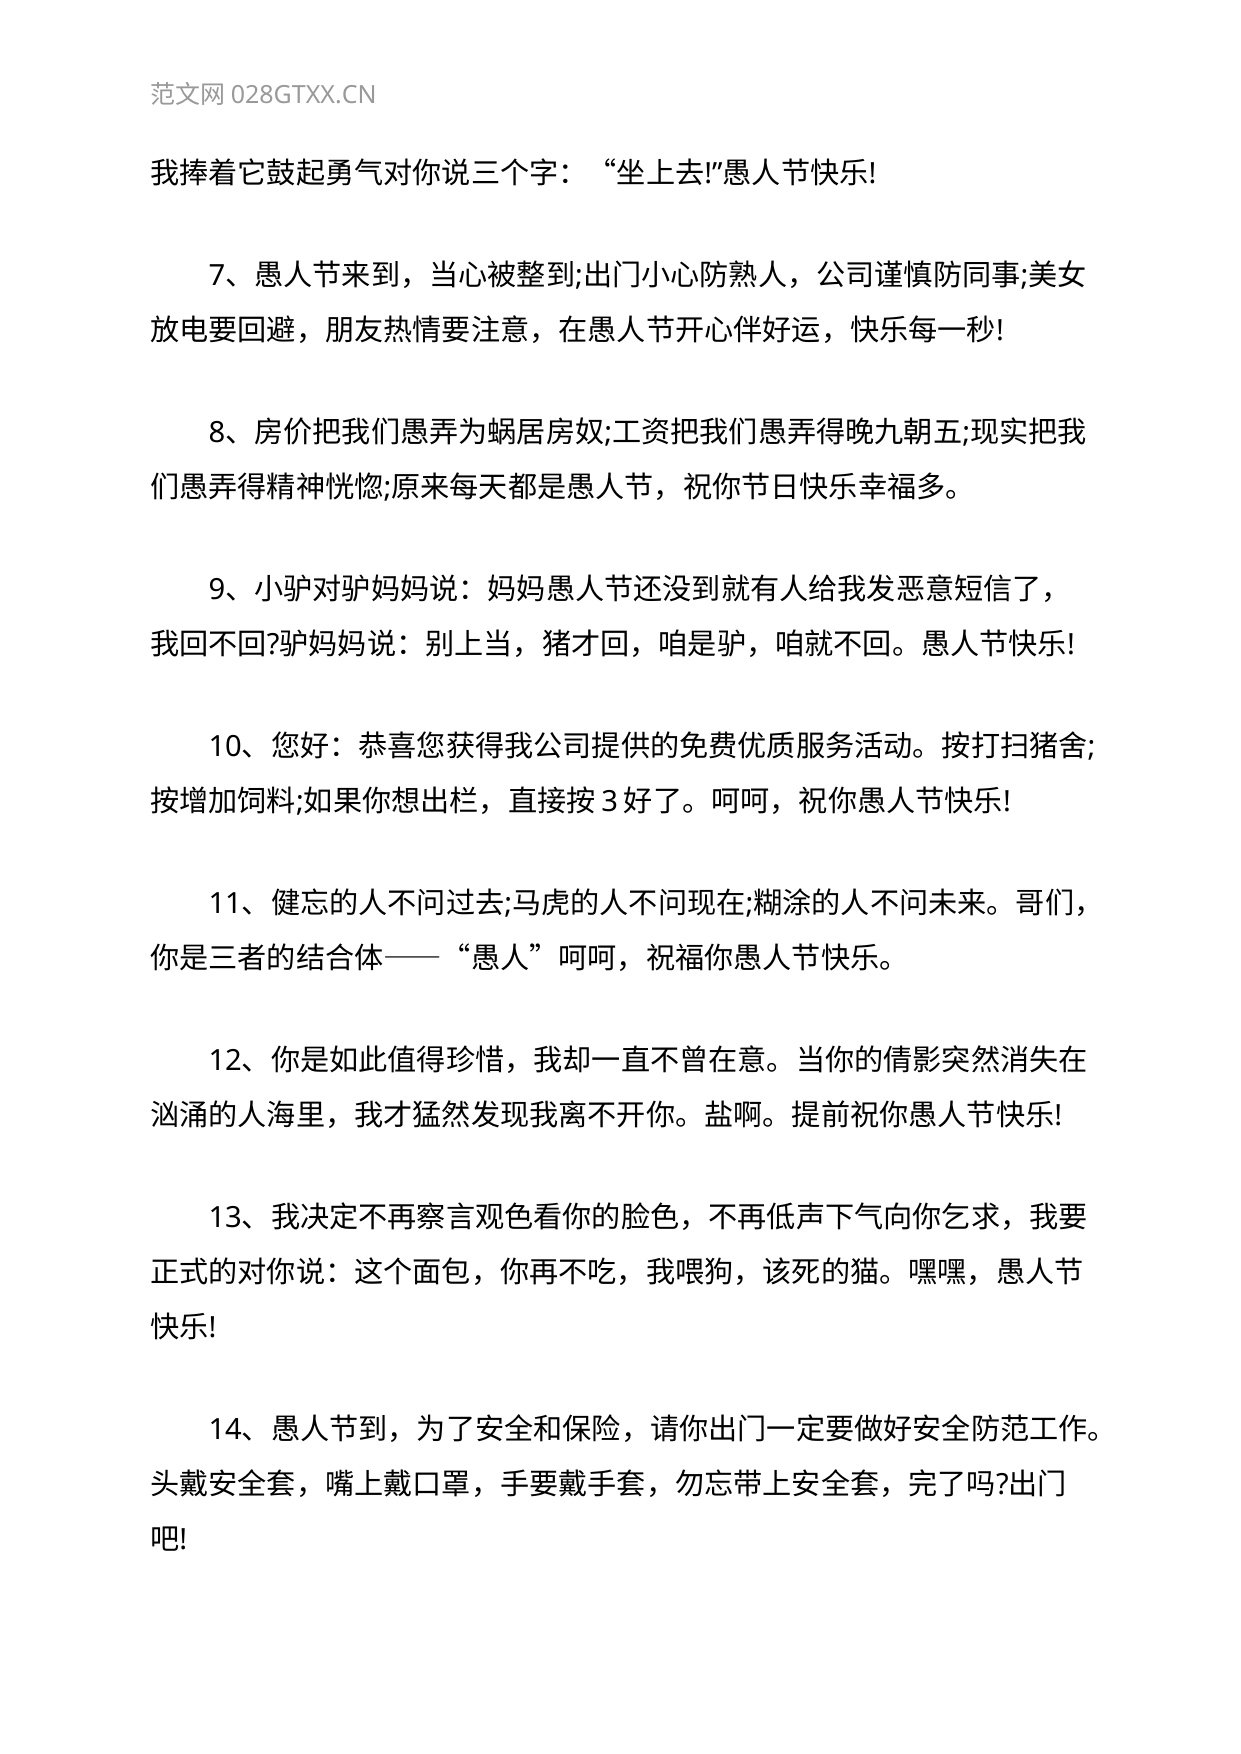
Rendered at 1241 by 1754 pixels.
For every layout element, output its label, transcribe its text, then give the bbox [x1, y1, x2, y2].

text 14、愚人节到，为了安全和保险，请你出门一定要做好安全防范工作。头戴安全套，嘴上戴口罩，手要戴手套，勿忘带上安全套，完了吗?出门吧! [150, 1406, 1090, 1558]
text 13、我决定不再察言观色看你的脸色，不再低声下气向你乞求，我要正式的对你说：这个面包，你再不吃，我喂狗，该死的猫。嘿嘿，愚人节快乐! [150, 1194, 1090, 1346]
text 8、房价把我们愚弄为蜗居房奴;工资把我们愚弄得晚九朝五;现实把我们愚弄得精神恍惚;原来每天都是愚人节，祝你节日快乐幸福多。 [150, 409, 1090, 506]
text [150, 150, 1090, 192]
text 9、小驴对驴妈妈说：妈妈愚人节还没到就有人给我发恶意短信了，我回不回?驴妈妈说：别上当，猪才回，咱是驴，咱就不回。愚人节快乐! [150, 566, 1090, 663]
text 7、愚人节来到，当心被整到;出门小心防熟人，公司谨慎防同事;美女放电要回避，朋友热情要注意，在愚人节开心伴好运，快乐每一秒! [150, 252, 1090, 349]
text 11、健忘的人不问过去;马虎的人不问现在;糊涂的人不问未来。哥们，你是三者的结合体——“愚人”呵呵，祝福你愚人节快乐。 [150, 880, 1090, 977]
text 12、你是如此值得珍惜，我却一直不曾在意。当你的倩影突然消失在汹涌的人海里，我才猛然发现我离不开你。盐啊。提前祝你愚人节快乐! [150, 1037, 1090, 1134]
text 10、您好：恭喜您获得我公司提供的免费优质服务活动。按打扫猪舍;按增加饲料;如果你想出栏，直接按3好了。呵呵，祝你愚人节快乐! [150, 723, 1090, 820]
